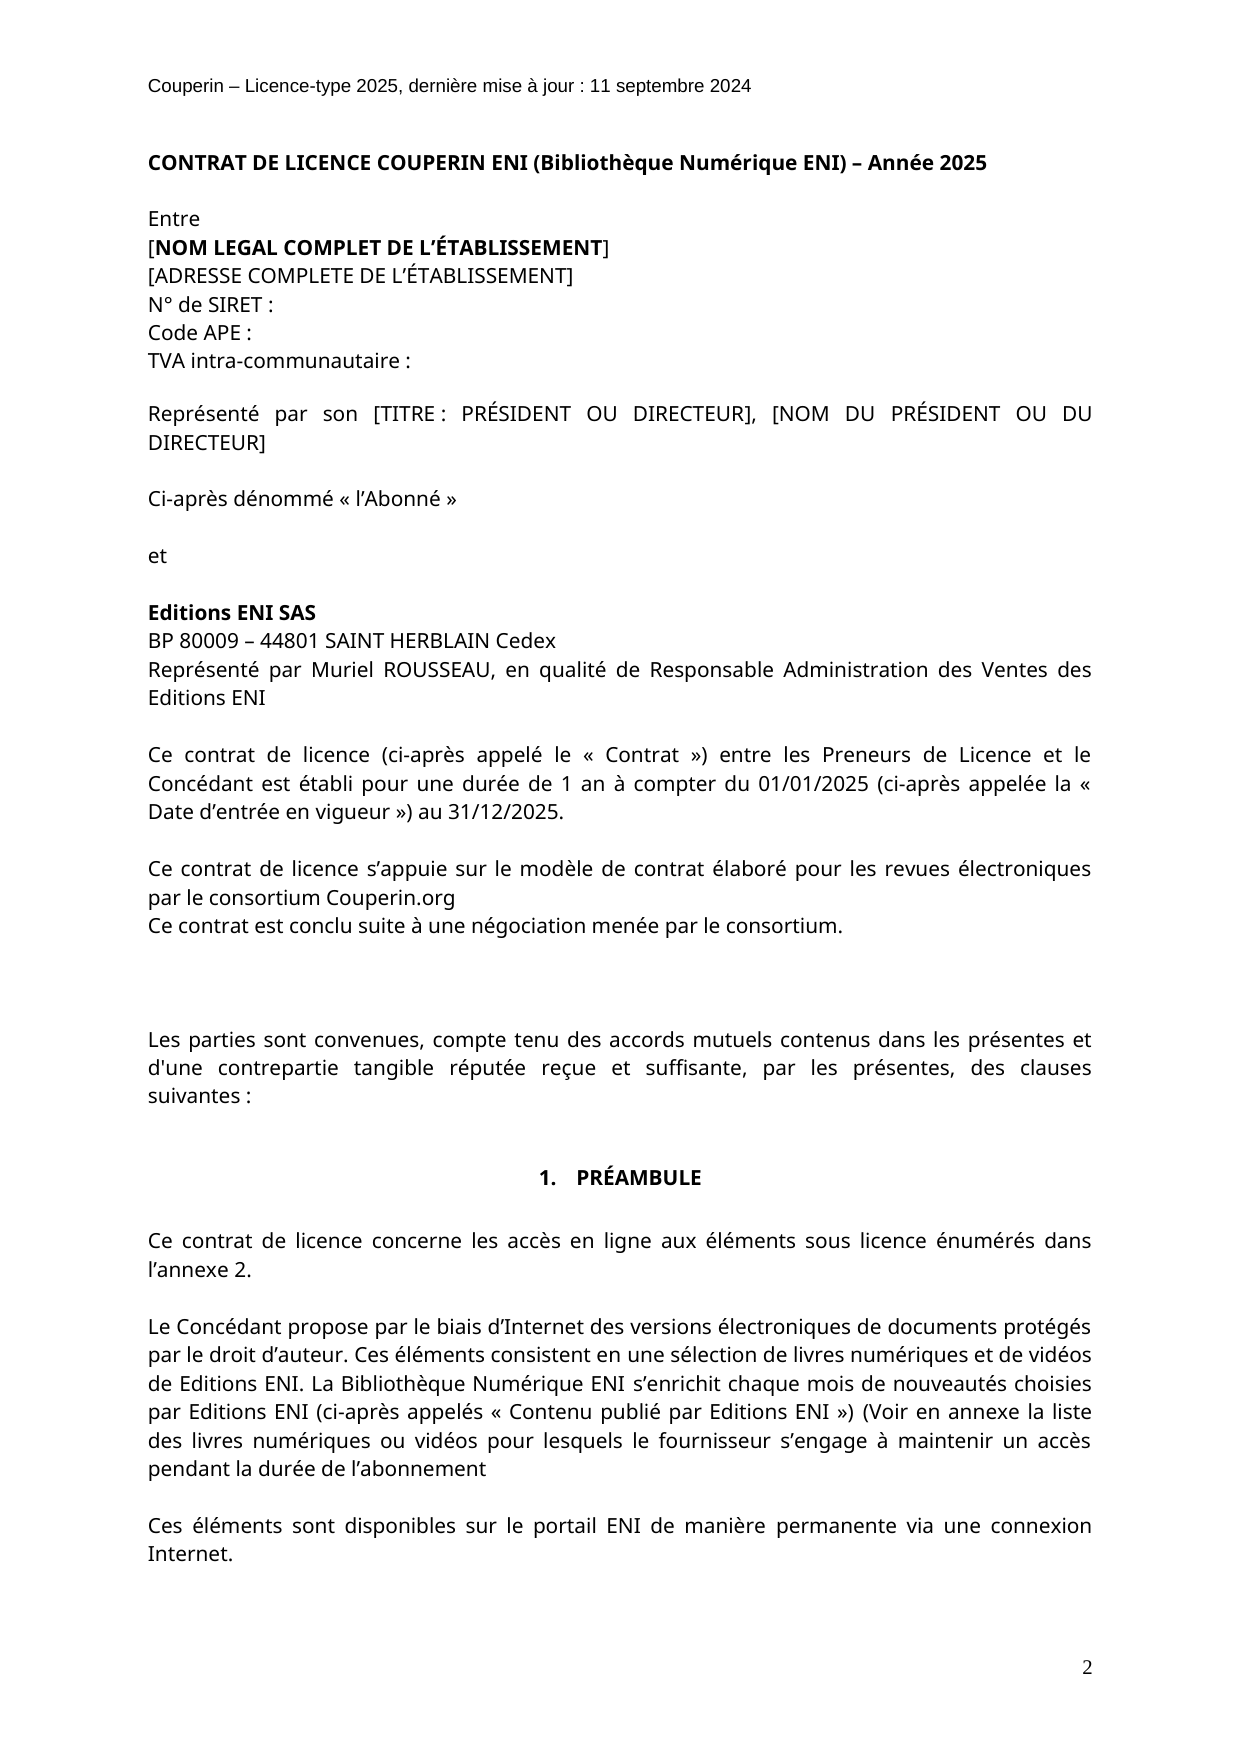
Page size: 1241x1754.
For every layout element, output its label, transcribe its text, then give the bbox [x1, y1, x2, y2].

text [NOM LEGAL COMPLET DE L’établissement] [148, 233, 1093, 261]
text Ci-après dénommé « l’Abonné » [148, 484, 1093, 513]
text TVA intra-communautaire : [148, 347, 1093, 399]
text Entre [148, 204, 1093, 233]
text Ce contrat est conclu suite à une négociation menée par le consortium. [148, 911, 1093, 939]
text Ce contrat de licence (ci-après appelé le « Contrat ») entre les Preneurs de Licence et le Concédant est établi pour une durée de 1 an à compter du 01/01/2025 (ci-après appelée la « Date d’entrée en vigueur ») au 31/12/2025. [148, 740, 1093, 826]
text Les parties sont convenues, compte tenu des accords mutuels contenus dans les présentes et d'une contrepartie tangible réputée reçue et suffisante, par les présentes, des clauses suivantes : [148, 1025, 1093, 1110]
text Ce contrat de licence concerne les accès en ligne aux éléments sous licence énumérés dans l’annexe 2. [148, 1227, 1093, 1283]
text Ces éléments sont disponibles sur le portail ENI de manière permanente via une connexion Internet. [148, 1511, 1093, 1568]
text et [148, 541, 1093, 570]
text Le Concédant propose par le biais d’Internet des versions électroniques de documents protégés par le droit d’auteur. Ces éléments consistent en une sélection de livres numériques et de vidéos de Editions ENI. La Bibliothèque Numérique ENI s’enrichit chaque mois de nouveautés choisies par Editions ENI (ci-après appelés « Contenu publié par Editions ENI ») (Voir en annexe la liste des livres numériques ou vidéos pour lesquels le fournisseur s’engage à maintenir un accès pendant la durée de l’abonnement [148, 1312, 1093, 1483]
text Contrat de Licence COUPERIN ENI (Bibliothèque Numérique ENI) – Année 2025 [148, 148, 1093, 176]
text Représenté par Muriel ROUSSEAU, en qualité de Responsable Administration des Ventes des Editions ENI [148, 655, 1093, 712]
text [ADRESSE COMPLETE DE L’établissement] [148, 261, 1093, 290]
text BP 80009 – 44801 SAINT HERBLAIN Cedex [148, 627, 1093, 655]
text Code APE : [148, 318, 1093, 347]
text Editions ENI SAS [148, 598, 1093, 627]
text Représenté par son [titre : Président ou Directeur], [NOM DU Président ou DU Directeur] [148, 399, 1093, 456]
subtitle PRÉAMBULE [148, 1163, 1093, 1192]
text Ce contrat de licence s’appuie sur le modèle de contrat élaboré pour les revues électroniques par le consortium Couperin.org [148, 854, 1093, 911]
text N° de SIRET : [148, 290, 1093, 318]
